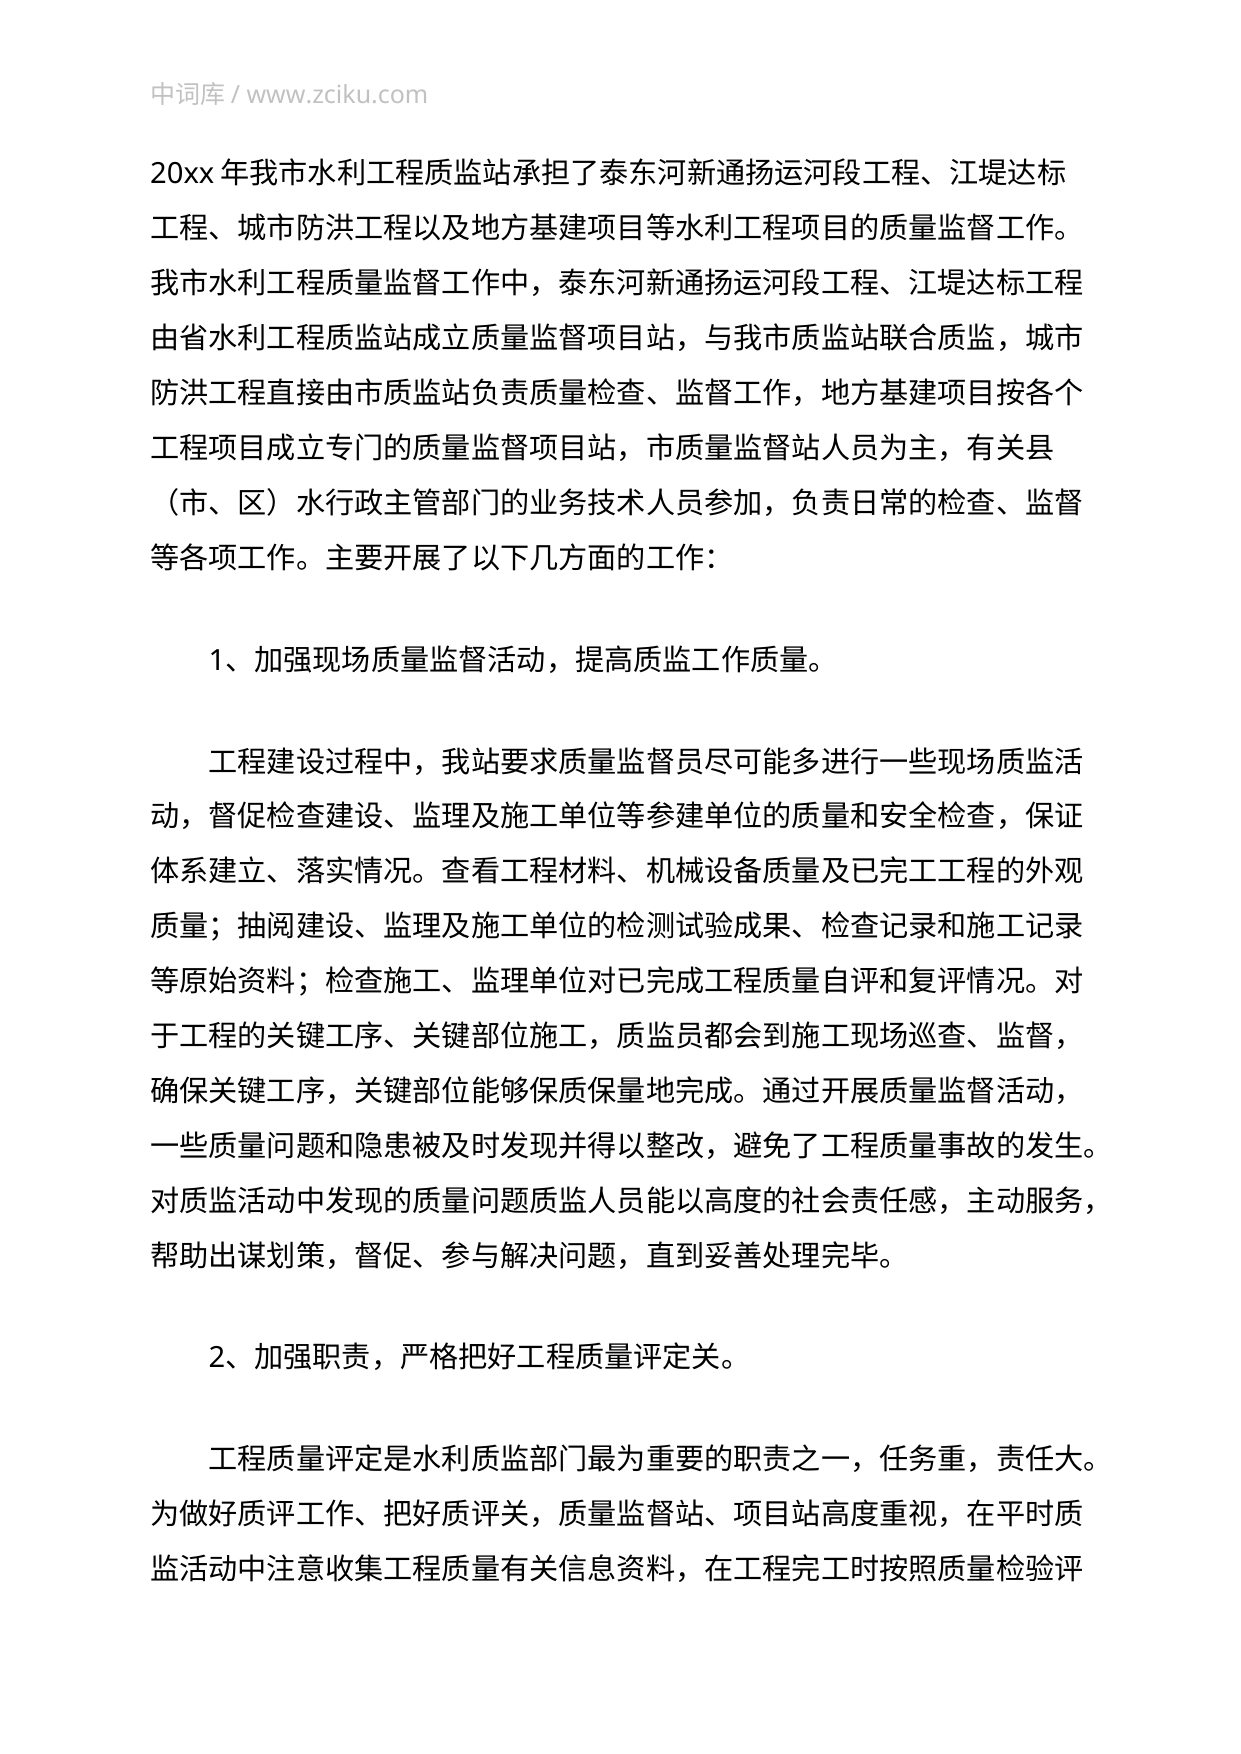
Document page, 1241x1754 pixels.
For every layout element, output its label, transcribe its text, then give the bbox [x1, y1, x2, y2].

text 1、加强现场质量监督活动，提高质监工作质量。 [150, 636, 1090, 678]
text 2、加强职责，严格把好工程质量评定关。 [150, 1334, 1090, 1376]
text 工程建设过程中，我站要求质量监督员尽可能多进行一些现场质监活动，督促检查建设、监理及施工单位等参建单位的质量和安全检查，保证体系建立、落实情况。查看工程材料、机械设备质量及已完工工程的外观质量；抽阅建设、监理及施工单位的检测试验成果、检查记录和施工记录等原始资料；检查施工、监理单位对已完成工程质量自评和复评情况。对于工程的关键工序、关键部位施工，质监员都会到施工现场巡查、监督，确保关键工序，关键部位能够保质保量地完成。通过开展质量监督活动，一些质量问题和隐患被及时发现并得以整改，避免了工程质量事故的发生。对质监活动中发现的质量问题质监人员能以高度的社会责任感，主动服务，帮助出谋划策，督促、参与解决问题，直到妥善处理完毕。 [150, 738, 1090, 1274]
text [150, 1436, 1090, 1588]
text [150, 150, 1090, 577]
